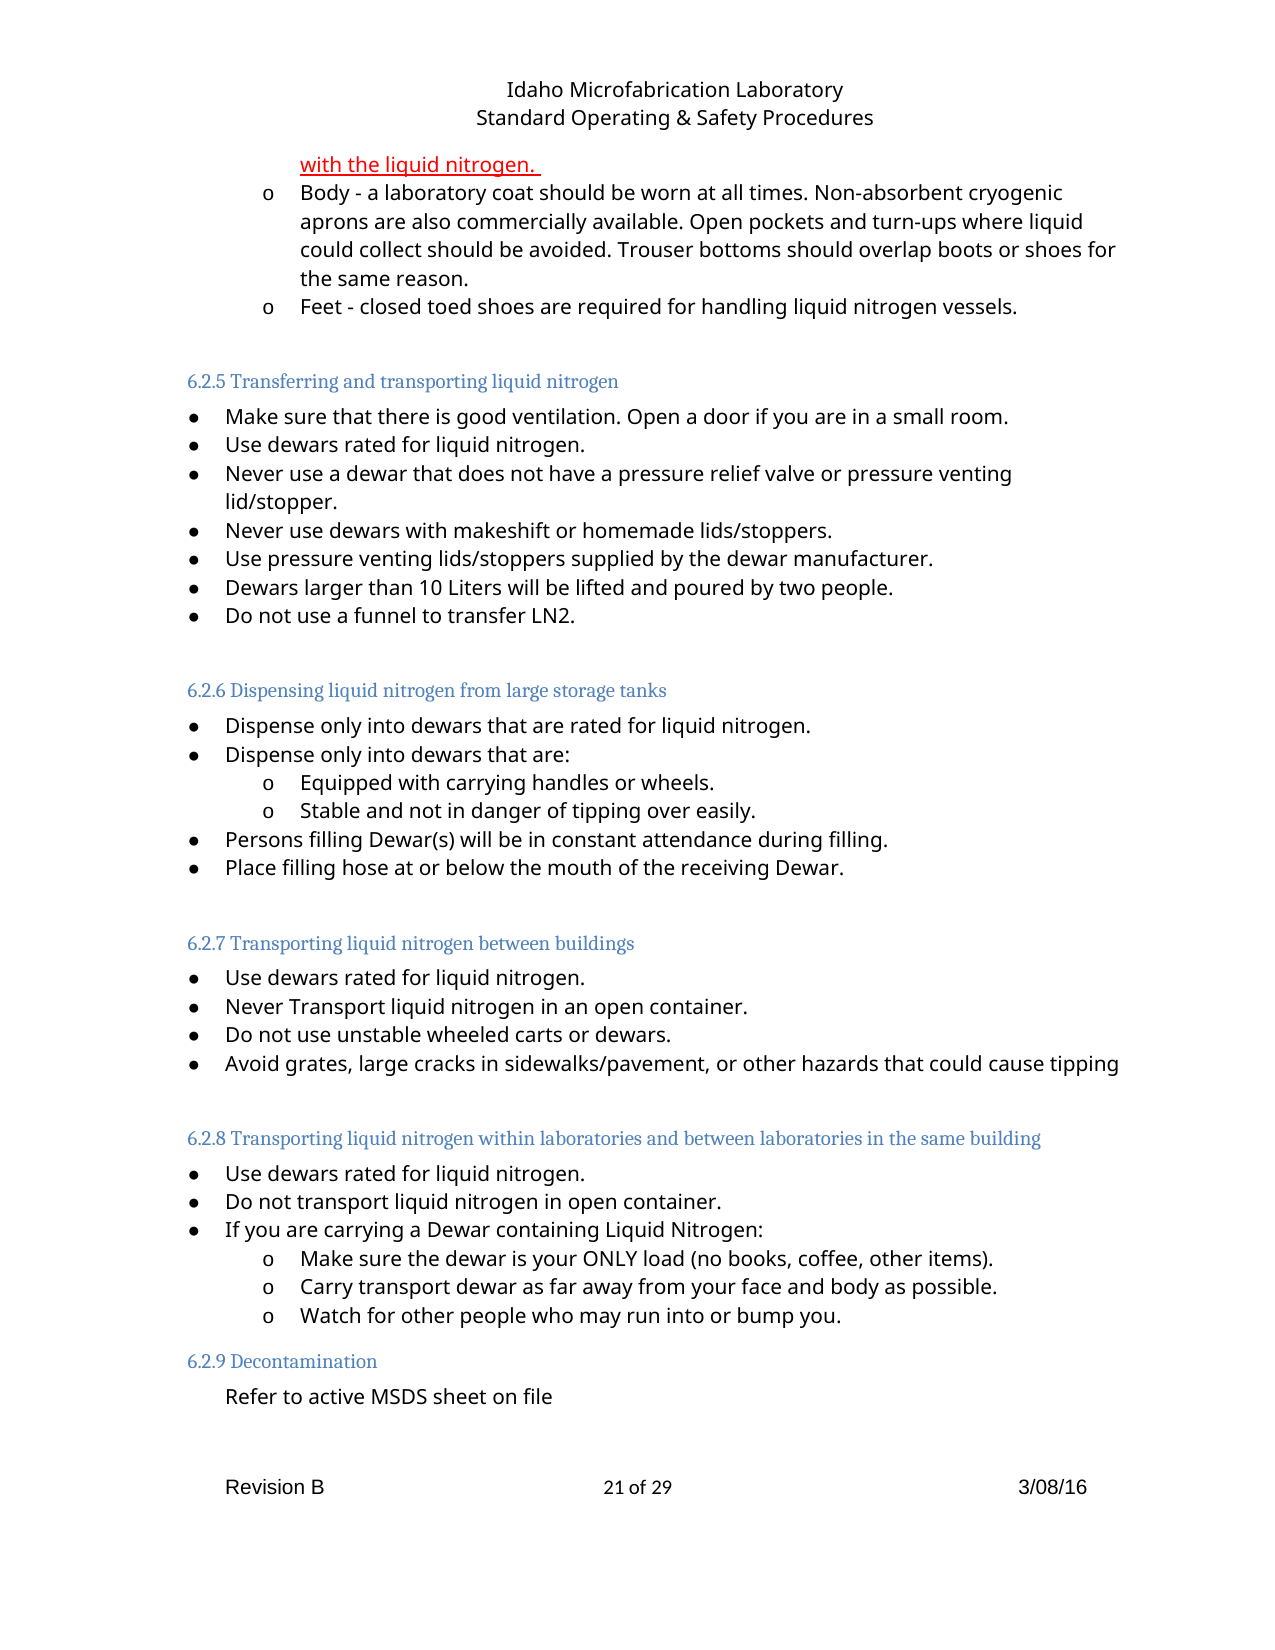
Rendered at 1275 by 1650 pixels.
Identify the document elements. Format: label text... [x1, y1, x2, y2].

list Use dewars rated for liquid nitrogen. [187, 1159, 1125, 1187]
list Never Transport liquid nitrogen in an open container. [187, 992, 1125, 1020]
list Body - a laboratory coat should be worn at all times. Non-absorbent cryogenic aprons are also commercially available. Open pockets and turn-ups where liquid could collect should be avoided. Trouser bottoms should overlap boots or shoes for the same reason. [262, 178, 1125, 292]
list Dispense only into dewars that are rated for liquid nitrogen. [187, 711, 1125, 740]
list Never use a dewar that does not have a pressure relief valve or pressure venting lid/stopper. [187, 459, 1125, 516]
list Use dewars rated for liquid nitrogen. [187, 431, 1125, 459]
list Stable and not in danger of tipping over easily. [262, 797, 1125, 825]
subtitle 6.2.7 Transporting liquid nitrogen between buildings [187, 931, 1125, 955]
list Do not transport liquid nitrogen in open container. [187, 1187, 1125, 1216]
list Avoid grates, large cracks in sidewalks/pavement, or other hazards that could cause tipping [187, 1049, 1125, 1077]
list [262, 150, 1125, 178]
text Refer to active MSDS sheet on file [187, 1382, 1125, 1411]
list Place filling hose at or below the mouth of the receiving Dewar. [187, 853, 1125, 882]
list Use dewars rated for liquid nitrogen. [187, 963, 1125, 992]
list Use pressure venting lids/stoppers supplied by the dewar manufacturer. [187, 544, 1125, 573]
list Equipped with carrying handles or wheels. [262, 768, 1125, 797]
subtitle 6.2.5 Transferring and transporting liquid nitrogen [187, 370, 1125, 394]
subtitle 6.2.6 Dispensing liquid nitrogen from large storage tanks [187, 679, 1125, 703]
list Feet - closed toed shoes are required for handling liquid nitrogen vessels. [262, 292, 1125, 321]
list Make sure the dewar is your ONLY load (no books, coffee, other items). [262, 1244, 1125, 1272]
list Do not use unstable wheeled carts or dewars. [187, 1020, 1125, 1049]
list If you are carrying a Dewar containing Liquid Nitrogen: [187, 1216, 1125, 1244]
list Make sure that there is good ventilation. Open a door if you are in a small room. [187, 402, 1125, 431]
subtitle 6.2.8 Transporting liquid nitrogen within laboratories and between laboratories in the same building [187, 1126, 1125, 1150]
subtitle 6.2.9 Decontamination [187, 1350, 1125, 1374]
list Persons filling Dewar(s) will be in constant attendance during filling. [187, 825, 1125, 853]
list Never use dewars with makeshift or homemade lids/stoppers. [187, 516, 1125, 544]
list Watch for other people who may run into or bump you. [262, 1301, 1125, 1329]
list Do not use a funnel to transfer LN2. [187, 601, 1125, 630]
list Dewars larger than 10 Liters will be lifted and poured by two people. [187, 573, 1125, 601]
list Dispense only into dewars that are: [187, 740, 1125, 768]
list Carry transport dewar as far away from your face and body as possible. [262, 1272, 1125, 1301]
